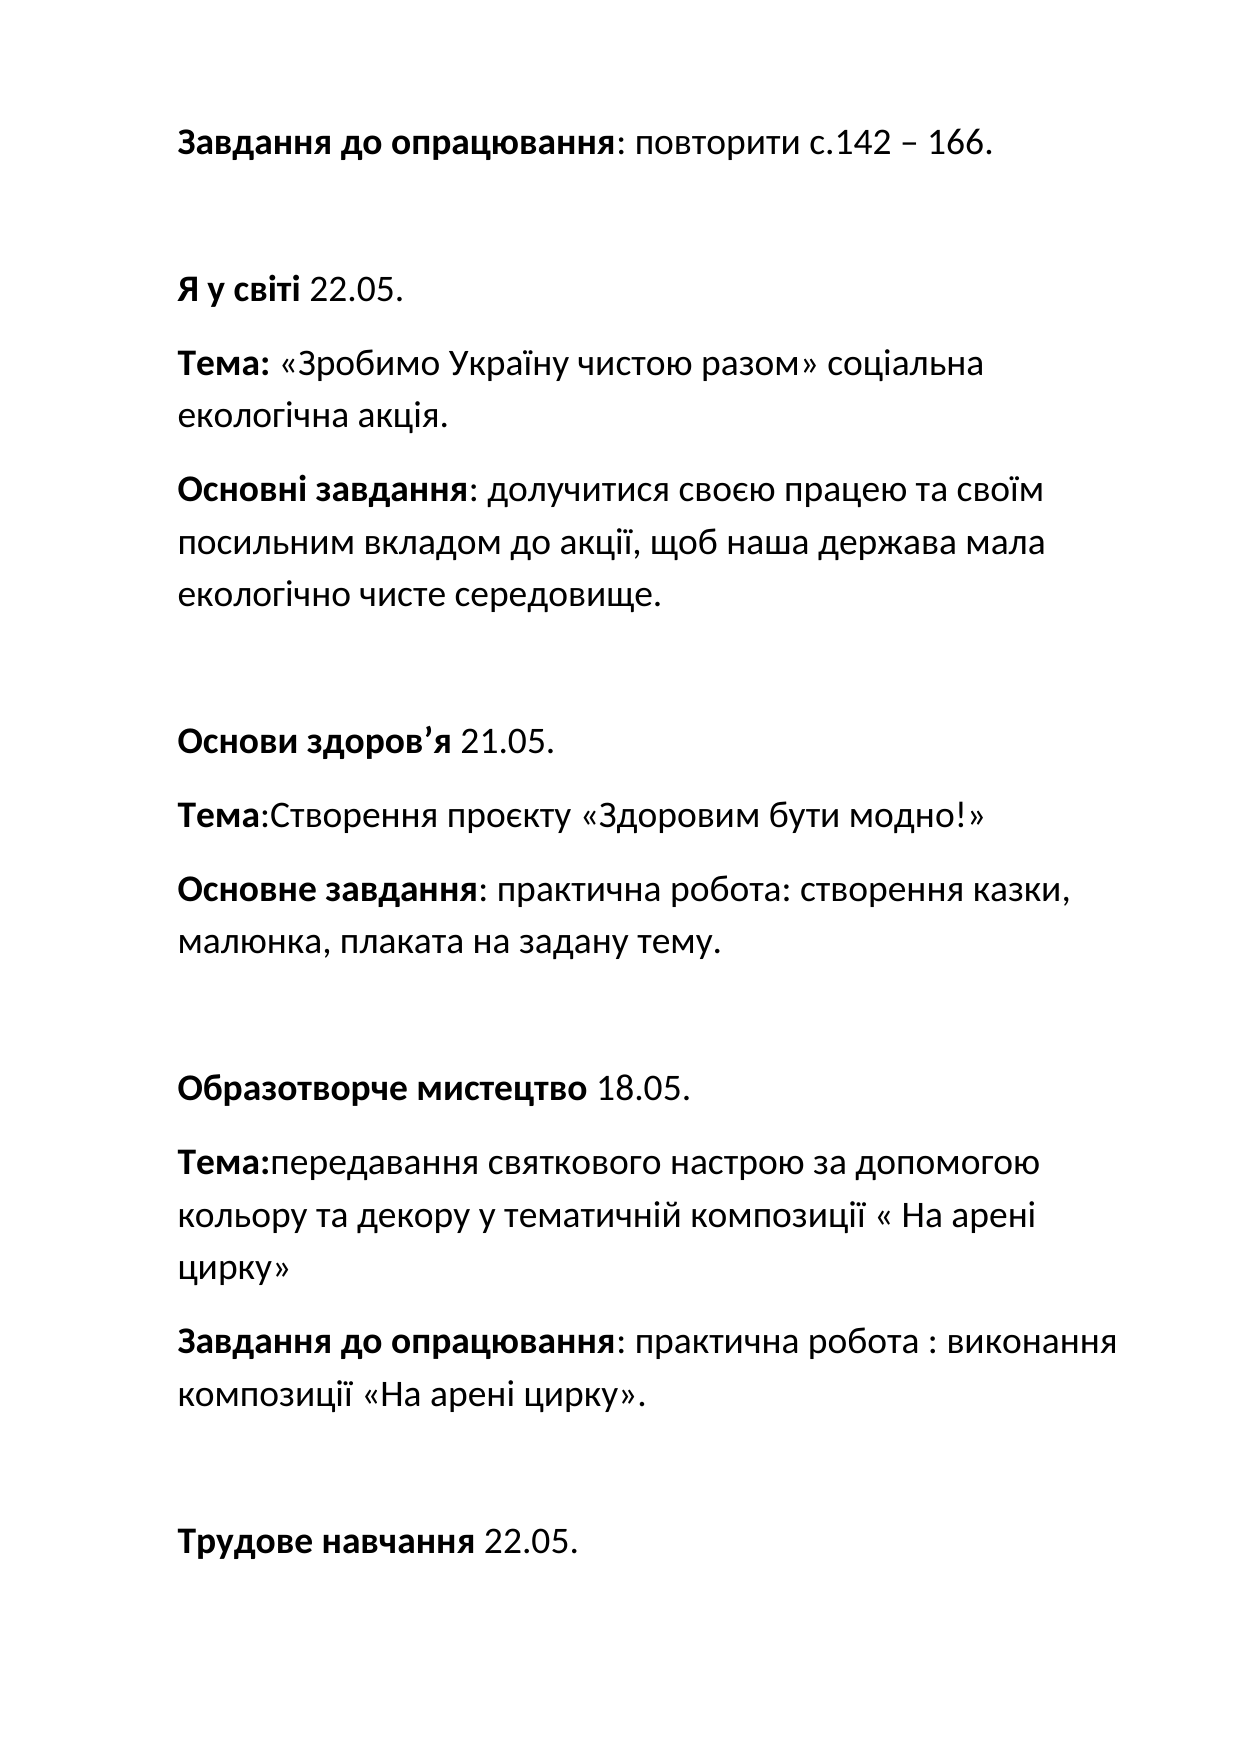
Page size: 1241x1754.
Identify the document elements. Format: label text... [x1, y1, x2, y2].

text Завдання до опрацювання: практична робота : виконання композиції «На арені цирку». [177, 1317, 1152, 1415]
text Тема:Створення проєкту «Здоровим бути модно!» [177, 791, 1152, 837]
text Завдання до опрацювання: повторити с.142 – 166. [177, 118, 1152, 164]
text Основи здоров’я 21.05. [177, 717, 1152, 763]
text Трудове навчання 22.05. [177, 1517, 1152, 1562]
text Основне завдання: практична робота: створення казки, малюнка, плаката на задану тему. [177, 864, 1152, 963]
text Тема: «Зробимо Україну чистою разом» соціальна екологічна акція. [177, 339, 1152, 437]
text Я у світі 22.05. [177, 265, 1152, 311]
text Образотворче мистецтво 18.05. [177, 1064, 1152, 1110]
text Основні завдання: долучитися своєю працею та своїм посильним вкладом до акції, щоб наша держава мала екологічно чисте середовище. [177, 465, 1152, 616]
text Тема:передавання святкового настрою за допомогою кольору та декору у тематичній композиції « На арені цирку» [177, 1138, 1152, 1289]
